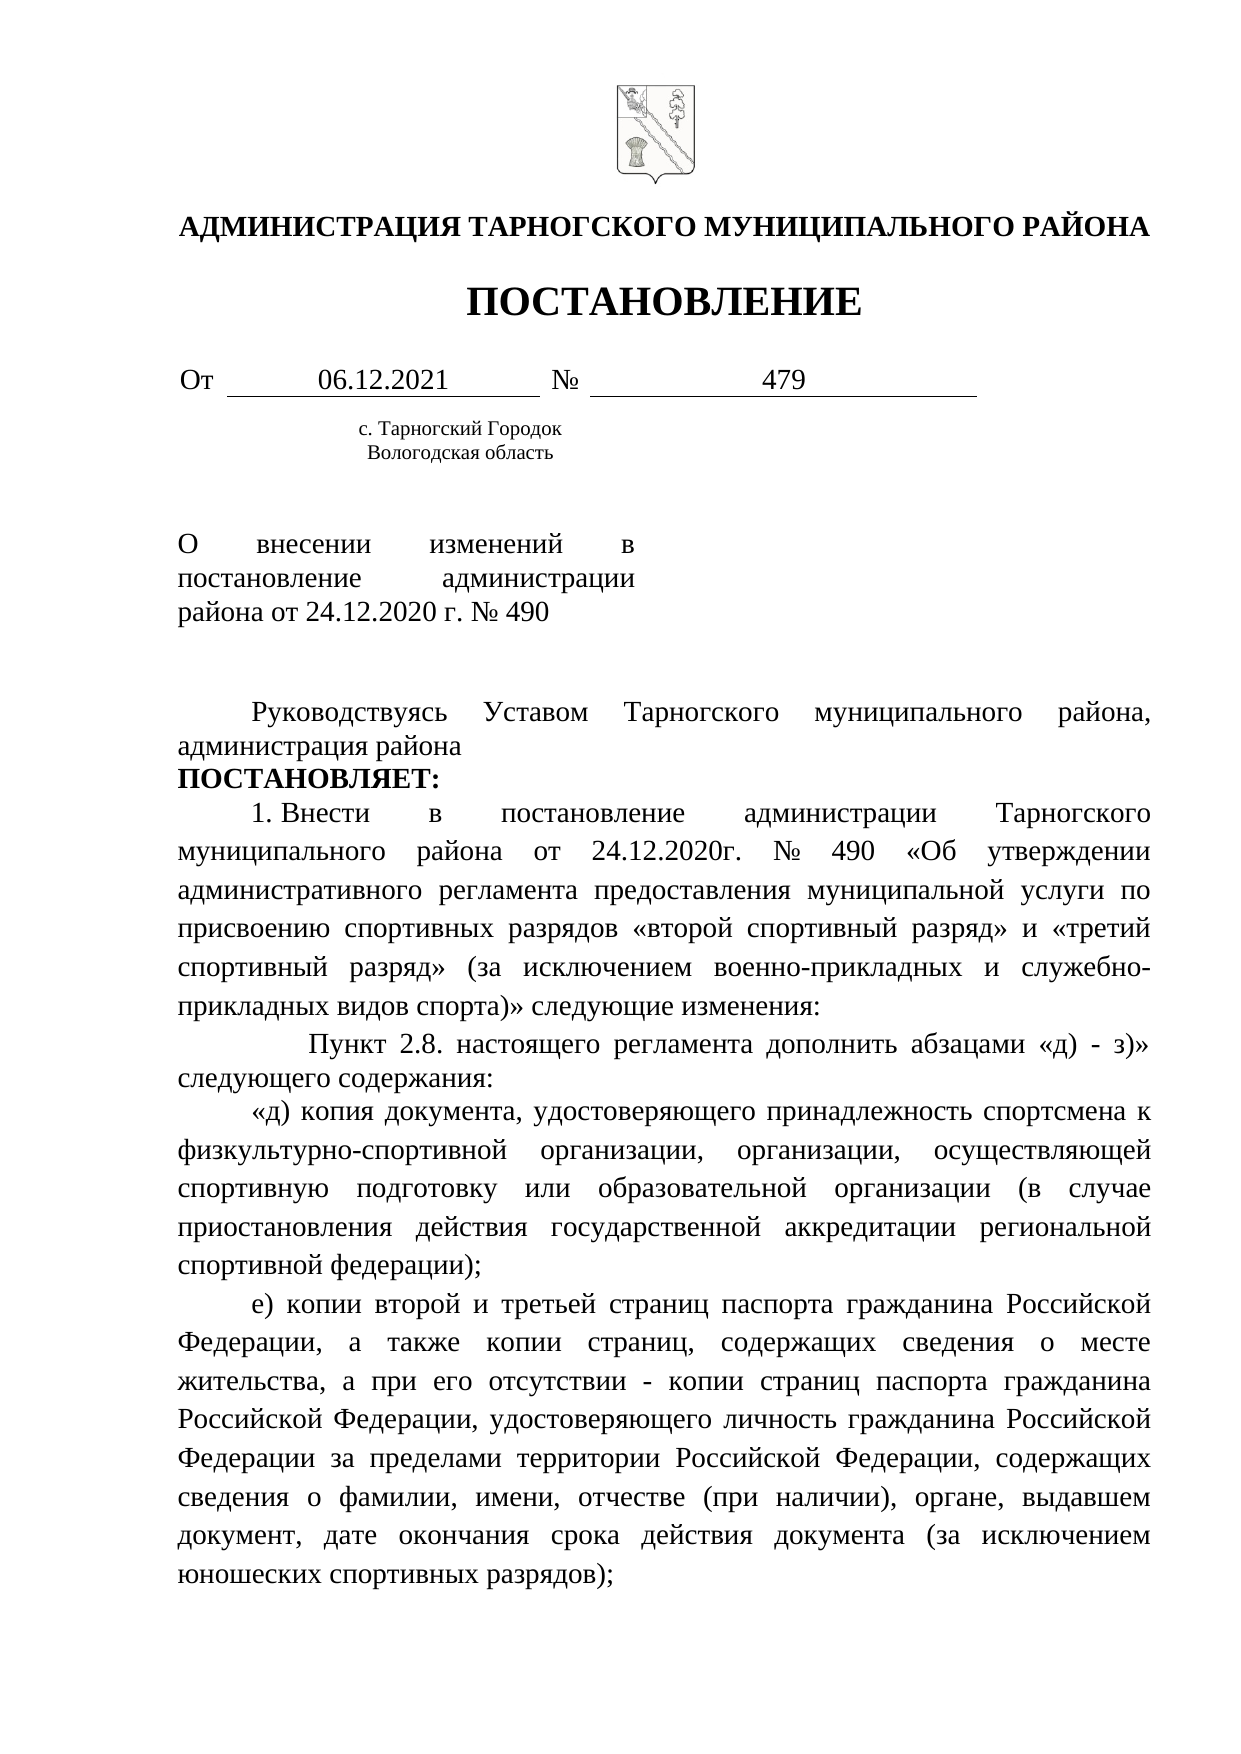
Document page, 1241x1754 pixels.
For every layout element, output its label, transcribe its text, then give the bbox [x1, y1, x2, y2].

list е) копии второй и третьей страниц паспорта гражданина Российской Федерации, а также копии страниц, содержащих сведения о месте жительства, а при его отсутствии - копии страниц паспорта гражданина Российской Федерации, удостоверяющего личность гражданина Российской Федерации за пределами территории Российской Федерации, содержащих сведения о фамилии, имени, отчестве (при наличии), органе, выдавшем документ, дате окончания срока действия документа (за исключением юношеских спортивных разрядов); [177, 1286, 1152, 1589]
table_header От [166, 363, 227, 396]
table_header с. Тарногский Городок Вологодская область [315, 416, 606, 464]
picture [606, 73, 704, 191]
text Пункт 2.8. настоящего регламента дополнить абзацами «д) - з)» следующего содержания: [177, 1026, 1152, 1093]
list Внести в постановление администрации Тарногского муниципального района от 24.12.2020г. № 490 «Об утверждении административного регламента предоставления муниципальной услуги по присвоению спортивных разрядов «второй спортивный разряд» и «третий спортивный разряд» (за исключением военно-прикладных и служебно-прикладных видов спорта)» следующие изменения: [177, 795, 1152, 1021]
table_header 479 [590, 363, 977, 396]
text АДМИНИСТРАЦИЯ ТАРНОГСКОГО МУНИЦИПАЛЬНОГО РАЙОНА [177, 209, 1152, 243]
table_header 06.12.2021 [227, 363, 539, 396]
text ПОСТАНОВЛЕНИЕ [177, 276, 1152, 324]
text Руководствуясь Уставом Тарногского муниципального района, администрация района [177, 694, 1152, 761]
table_header № [540, 363, 590, 396]
list «д) копия документа, удостоверяющего принадлежность спортсмена к физкультурно-спортивной организации, организации, осуществляющей спортивную подготовку или образовательной организации (в случае приостановления действия государственной аккредитации региональной спортивной федерации); [177, 1093, 1152, 1281]
text ПОСТАНОВЛЯЕТ: [177, 761, 1152, 795]
text О внесении изменений в постановление администрации района от 24.12.2020 г. № 490 [177, 527, 635, 627]
